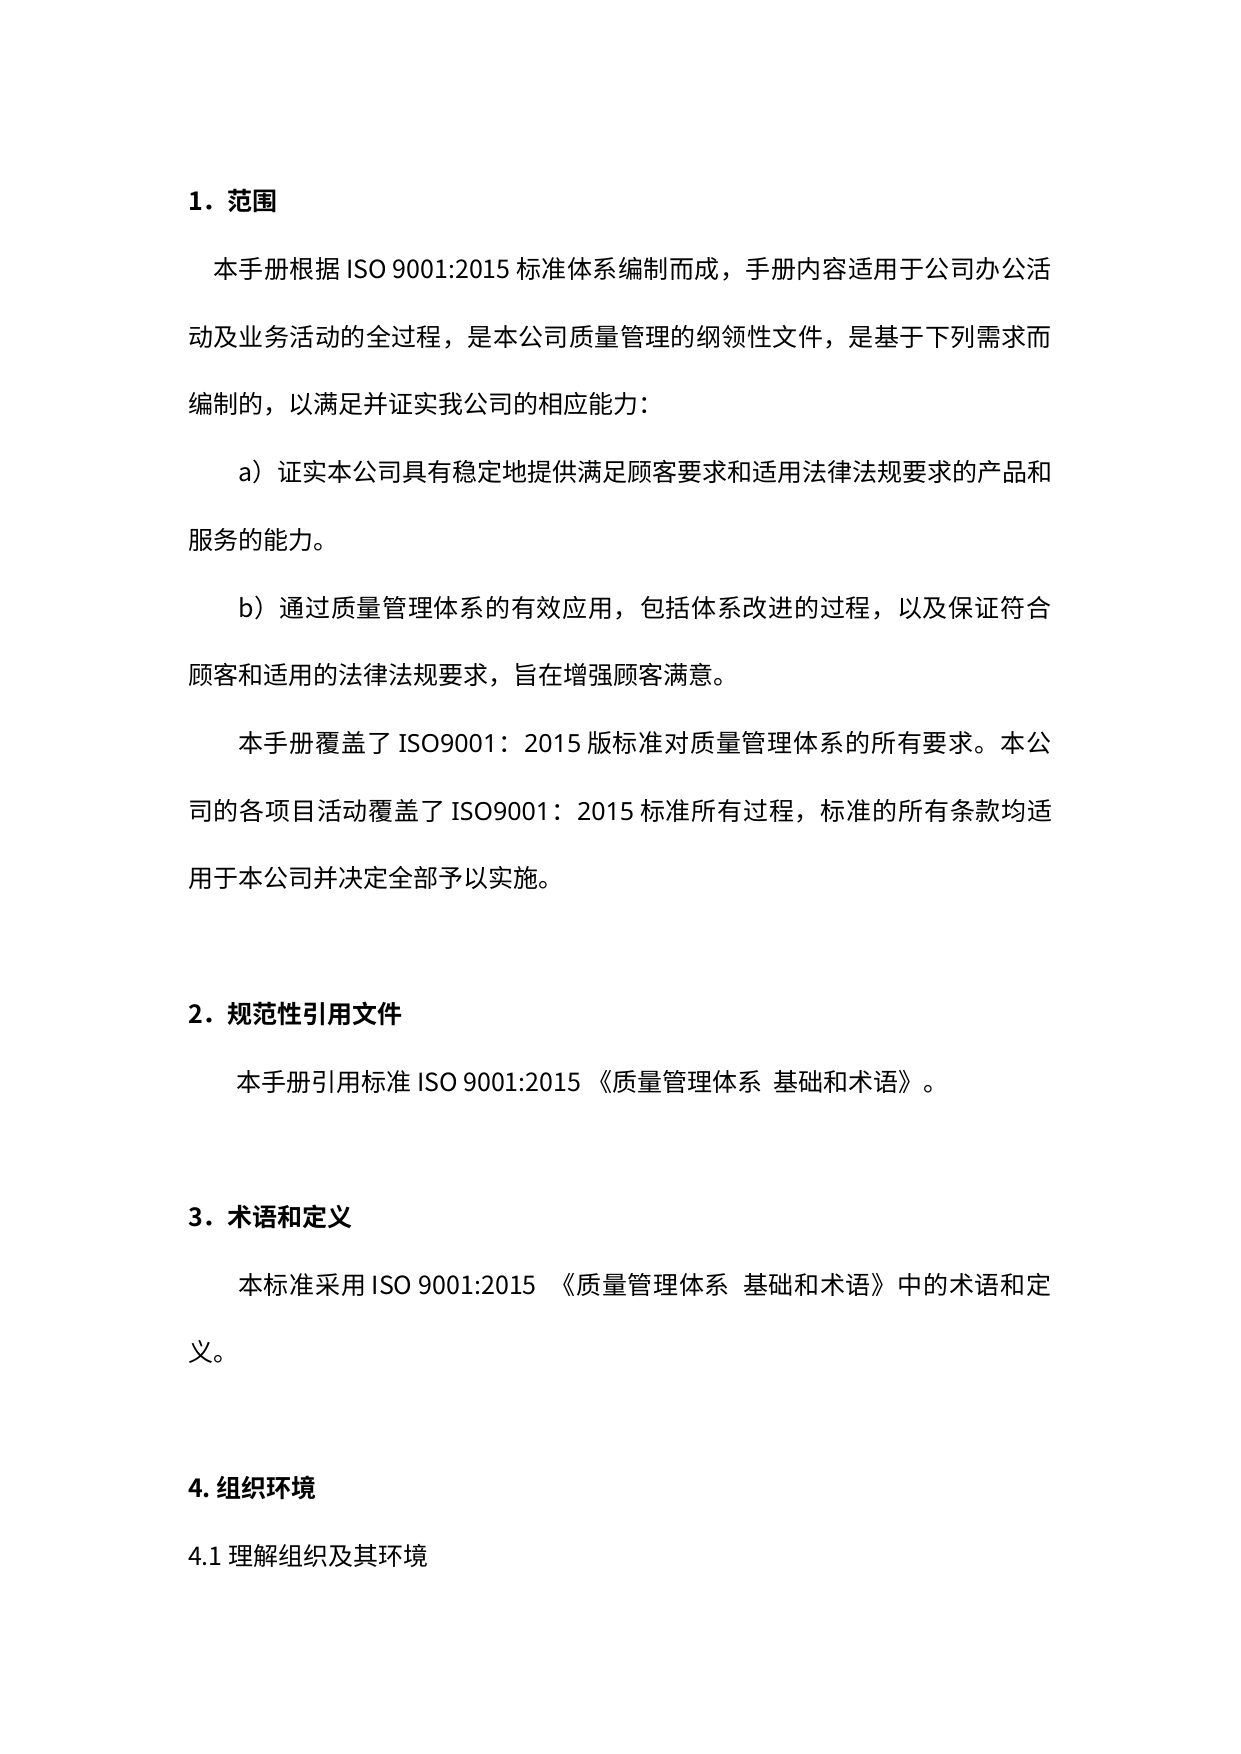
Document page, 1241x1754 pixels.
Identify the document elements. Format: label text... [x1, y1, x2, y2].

text 4. 组织环境 [188, 1452, 1052, 1520]
text b）通过质量管理体系的有效应用，包括体系改进的过程，以及保证符合顾客和适用的法律法规要求，旨在增强顾客满意。 [188, 572, 1052, 708]
text a）证实本公司具有稳定地提供满足顾客要求和适用法律法规要求的产品和服务的能力。 [188, 437, 1052, 572]
text 2．规范性引用文件 [188, 978, 1052, 1046]
text 本手册根据ISO 9001:2015标准体系编制而成，手册内容适用于公司办公活动及业务活动的全过程，是本公司质量管理的纲领性文件，是基于下列需求而编制的，以满足并证实我公司的相应能力： [188, 234, 1052, 437]
text 本手册引用标准 ISO 9001:2015 《质量管理体系 基础和术语》。 [188, 1046, 1052, 1114]
text 4.1 理解组织及其环境 [188, 1520, 1052, 1588]
text 1．范围 [188, 166, 1052, 234]
text 3．术语和定义 [188, 1182, 1052, 1249]
text 本手册覆盖了ISO9001：2015版标准对质量管理体系的所有要求。本公司的各项目活动覆盖了ISO9001：2015标准所有过程，标准的所有条款均适用于本公司并决定全部予以实施。 [188, 708, 1052, 911]
text 本标准采用ISO 9001:2015 《质量管理体系 基础和术语》中的术语和定义。 [188, 1249, 1052, 1385]
